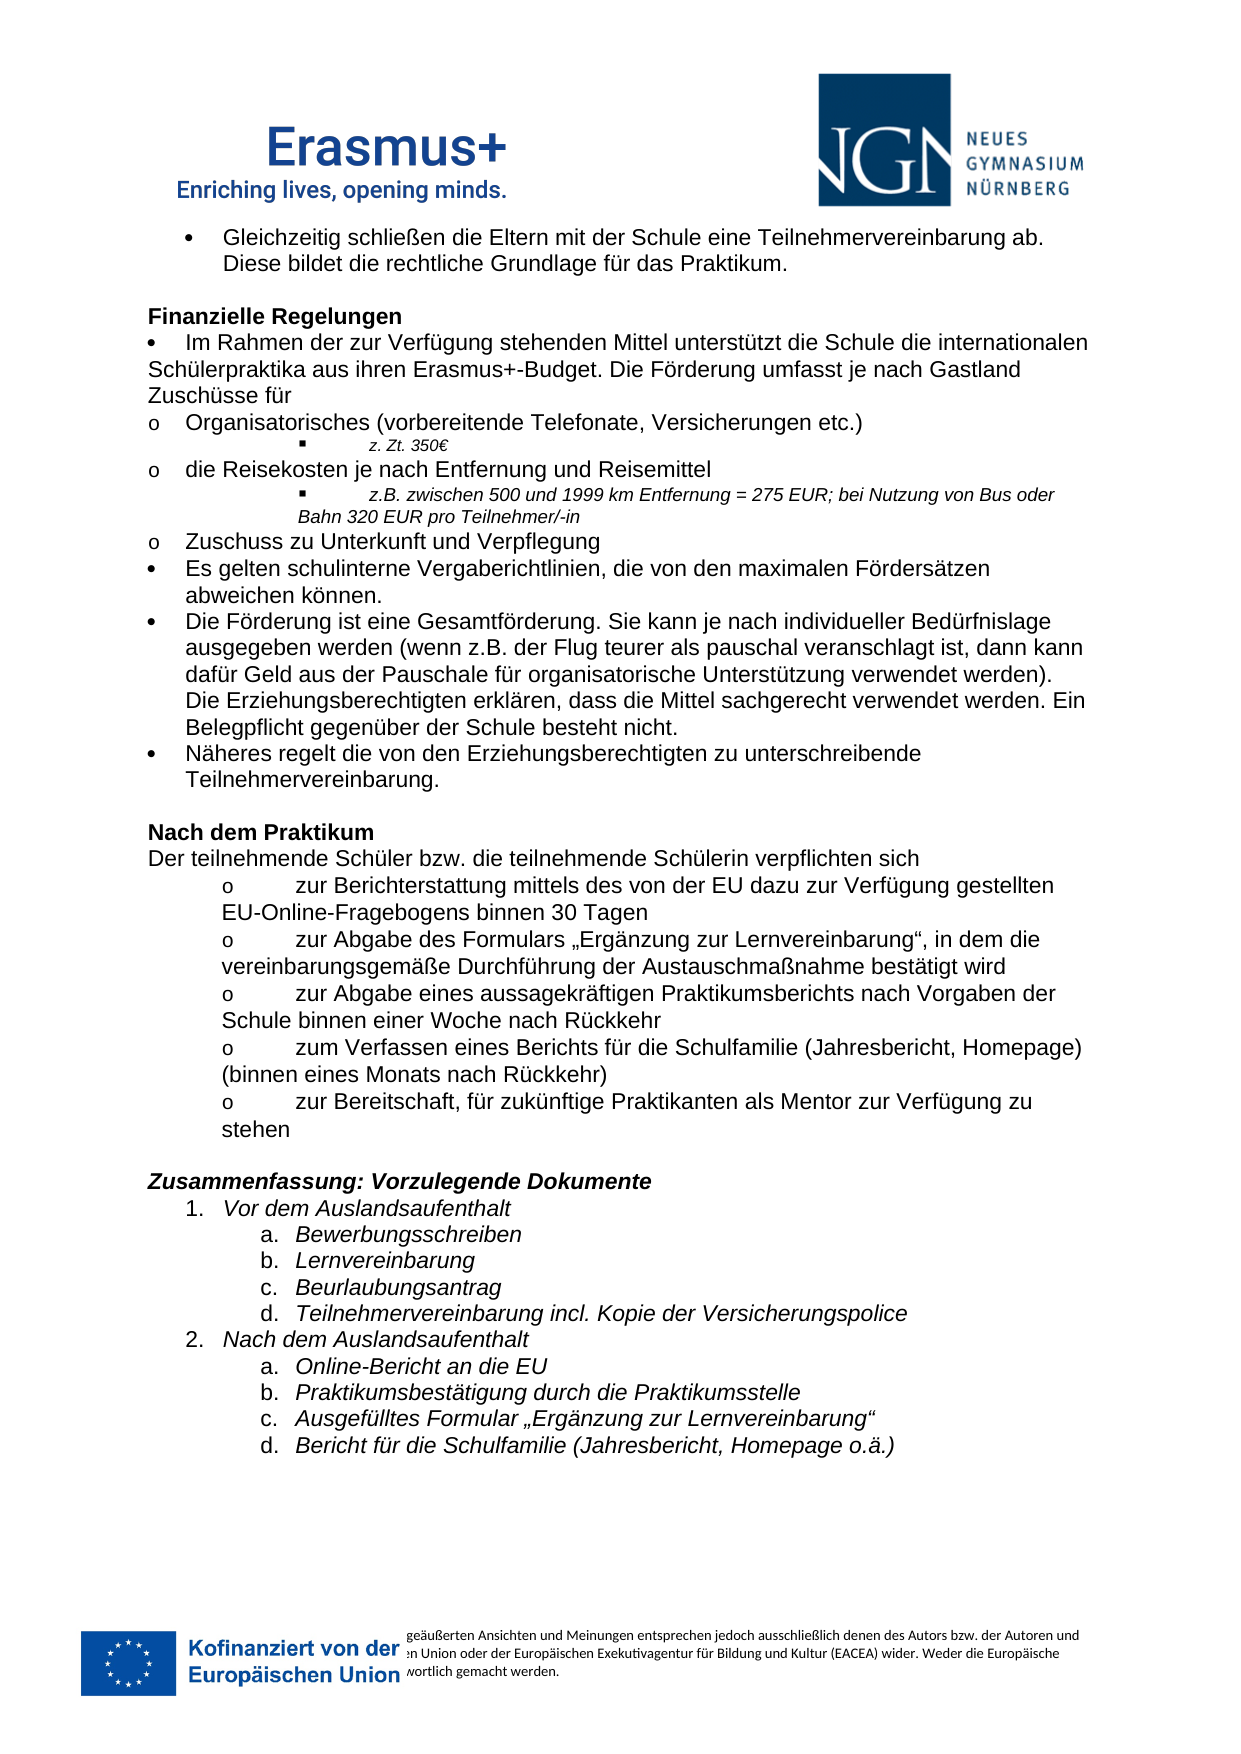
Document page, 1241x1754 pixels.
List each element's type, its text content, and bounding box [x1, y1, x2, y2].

list Beurlaubungsantrag [260, 1274, 1092, 1300]
list Lernvereinbarung [260, 1247, 1092, 1274]
list Organisatorisches (vorbereitende Telefonate, Versicherungen etc.) [148, 408, 1092, 436]
list Praktikumsbestätigung durch die Praktikumsstelle [260, 1379, 1092, 1405]
list Näheres regelt die von den Erziehungsberechtigten zu unterschreibende Teilnehmervereinbarung. [148, 740, 1092, 792]
list zur Berichterstattung mittels des von der EU dazu zur Verfügung gestellten EU-Online-Fragebogens binnen 30 Tagen [221, 872, 1092, 926]
list Online-Bericht an die EU [260, 1353, 1092, 1379]
list die Reisekosten je nach Entfernung und Reisemittel [148, 456, 1092, 484]
list Die Förderung ist eine Gesamtförderung. Sie kann je nach individueller Bedürfnislage ausgegeben werden (wenn z.B. der Flug teurer als pauschal veranschlagt ist, dann kann dafür Geld aus der Pauschale für organisatorische Unterstützung verwendet werden). Die Erziehungsberechtigten erklären, dass die Mittel sachgerecht verwendet werden. Ein Belegpflicht gegenüber der Schule besteht nicht. [148, 608, 1092, 740]
list zum Verfassen eines Berichts für die Schulfamilie (Jahresbericht, Homepage) (binnen eines Monats nach Rückkehr) [221, 1034, 1092, 1088]
list zur Abgabe eines aussagekräftigen Praktikumsberichts nach Vorgaben der Schule binnen einer Woche nach Rückkehr [221, 980, 1092, 1034]
list Nach dem Auslandsaufenthalt [185, 1326, 1092, 1353]
picture [69, 1627, 407, 1697]
list Es gelten schulinterne Vergaberichtlinien, die von den maximalen Fördersätzen abweichen können. [148, 555, 1092, 608]
list z. Zt. 350€ [298, 436, 1092, 456]
picture [147, 99, 512, 224]
list Zuschuss zu Unterkunft und Verpflegung [148, 528, 1092, 555]
text Zusammenfassung: Vorzulegende Dokumente [148, 1168, 1092, 1194]
list Vor dem Auslandsaufenthalt [185, 1194, 1092, 1221]
list Teilnehmervereinbarung incl. Kopie der Versicherungspolice [260, 1300, 1092, 1326]
list zur Abgabe des Formulars „Ergänzung zur Lernvereinbarung“, in dem die vereinbarungsgemäße Durchführung der Austauschmaßnahme bestätigt wird [221, 926, 1092, 980]
list Bericht für die Schulfamilie (Jahresbericht, Homepage o.ä.) [260, 1432, 1092, 1458]
list Gleichzeitig schließen die Eltern mit der Schule eine Teilnehmervereinbarung ab. Diese bildet die rechtliche Grundlage für das Praktikum. [185, 224, 1092, 277]
text Nach dem Praktikum [148, 819, 1092, 845]
text Der teilnehmende Schüler bzw. die teilnehmende Schülerin verpflichten sich [148, 845, 1092, 872]
text Finanzielle Regelungen [148, 303, 1092, 329]
list Ausgefülltes Formular „Ergänzung zur Lernvereinbarung“ [260, 1405, 1092, 1432]
list zur Bereitschaft, für zukünftige Praktikanten als Mentor zur Verfügung zu stehen [221, 1088, 1092, 1142]
list z.B. zwischen 500 und 1999 km Entfernung = 275 EUR; bei Nutzung von Bus oder Bahn 320 EUR pro Teilnehmer/-in [298, 484, 1092, 528]
list Bewerbungsschreiben [260, 1221, 1092, 1247]
picture [809, 73, 1093, 224]
list Im Rahmen der zur Verfügung stehenden Mittel unterstützt die Schule die internationalen Schülerpraktika aus ihren Erasmus+-Budget. Die Förderung umfasst je nach Gastland Zuschüsse für [148, 329, 1092, 408]
